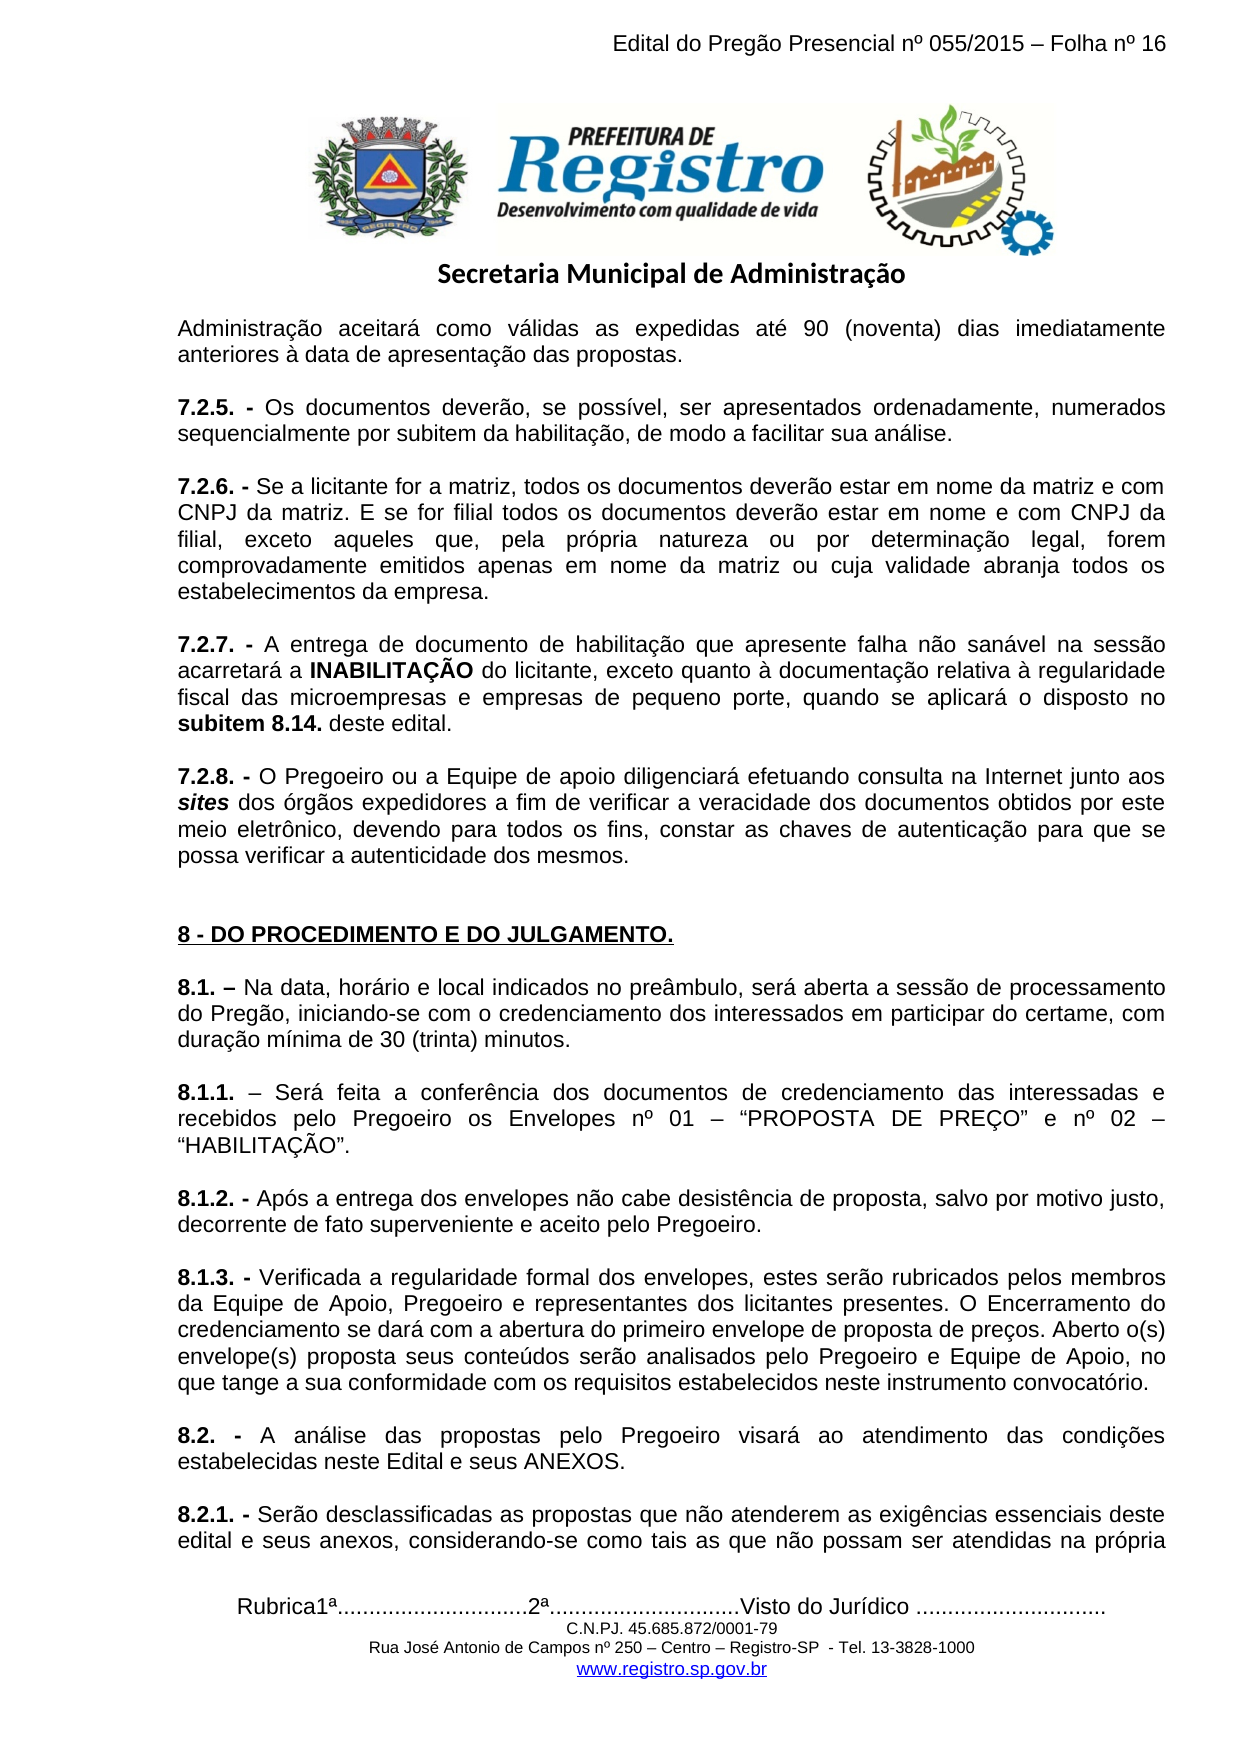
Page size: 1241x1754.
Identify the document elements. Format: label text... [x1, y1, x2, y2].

picture [1013, 220, 1045, 246]
text 8.1.2. - Após a entrega dos envelopes não cabe desistência de proposta, salvo por motivo justo, decorrente de fato superveniente e aceito pelo Pregoeiro. [177, 1184, 1166, 1237]
text 7.2.6. - Se a licitante for a matriz, todos os documentos deverão estar em nome da matriz e com CNPJ da matriz. E se for filial todos os documentos deverão estar em nome e com CNPJ da filial, exceto aqueles que, pela própria natureza ou por determinação legal, forem comprovadamente emitidos apenas em nome da matriz ou cuja validade abranja todos os estabelecimentos da empresa. [177, 473, 1166, 605]
text 8.1.1. – Será feita a conferência dos documentos de credenciamento das interessadas e recebidos pelo Pregoeiro os Envelopes nº 01 – “PROPOSTA DE PREÇO” e nº 02 – “HABILITAÇÃO”. [177, 1079, 1166, 1158]
text 8.2. - A análise das propostas pelo Pregoeiro visará ao atendimento das condições estabelecidas neste Edital e seus ANEXOS. [177, 1422, 1166, 1474]
text 7.2.8. - O Pregoeiro ou a Equipe de apoio diligenciará efetuando consulta na Internet junto aos sites dos órgãos expedidores a fim de verificar a veracidade dos documentos obtidos por este meio eletrônico, devendo para todos os fins, constar as chaves de autenticação para que se possa verificar a autenticidade dos mesmos. [177, 763, 1166, 868]
text 8 - DO PROCEDIMENTO E DO JULGAMENTO. [177, 921, 1166, 947]
text 8.1.3. - Verificada a regularidade formal dos envelopes, estes serão rubricados pelos membros da Equipe de Apoio, Pregoeiro e representantes dos licitantes presentes. O Encerramento do credenciamento se dará com a abertura do primeiro envelope de proposta de preços. Aberto o(s) envelope(s) proposta seus conteúdos serão analisados pelo Pregoeiro e Equipe de Apoio, no que tange a sua conformidade com os requisitos estabelecidos neste instrumento convocatório. [177, 1263, 1166, 1395]
text 7.2.7. - A entrega de documento de habilitação que apresente falha não sanável na sessão acarretará a INABILITAÇÃO do licitante, exceto quanto à documentação relativa à regularidade fiscal das microempresas e empresas de pequeno porte, quando se aplicará o disposto no subitem 8.14. deste edital. [177, 631, 1166, 736]
text 7.2.5. - Os documentos deverão, se possível, ser apresentados ordenadamente, numerados sequencialmente por subitem da habilitação, de modo a facilitar sua análise. [177, 394, 1166, 447]
text 8.1. – Na data, horário e local indicados no preâmbulo, será aberta a sessão de processamento do Pregão, iniciando-se com o credenciamento dos interessados em participar do certame, com duração mínima de 30 (trinta) minutos. [177, 974, 1166, 1053]
picture [274, 103, 1069, 256]
